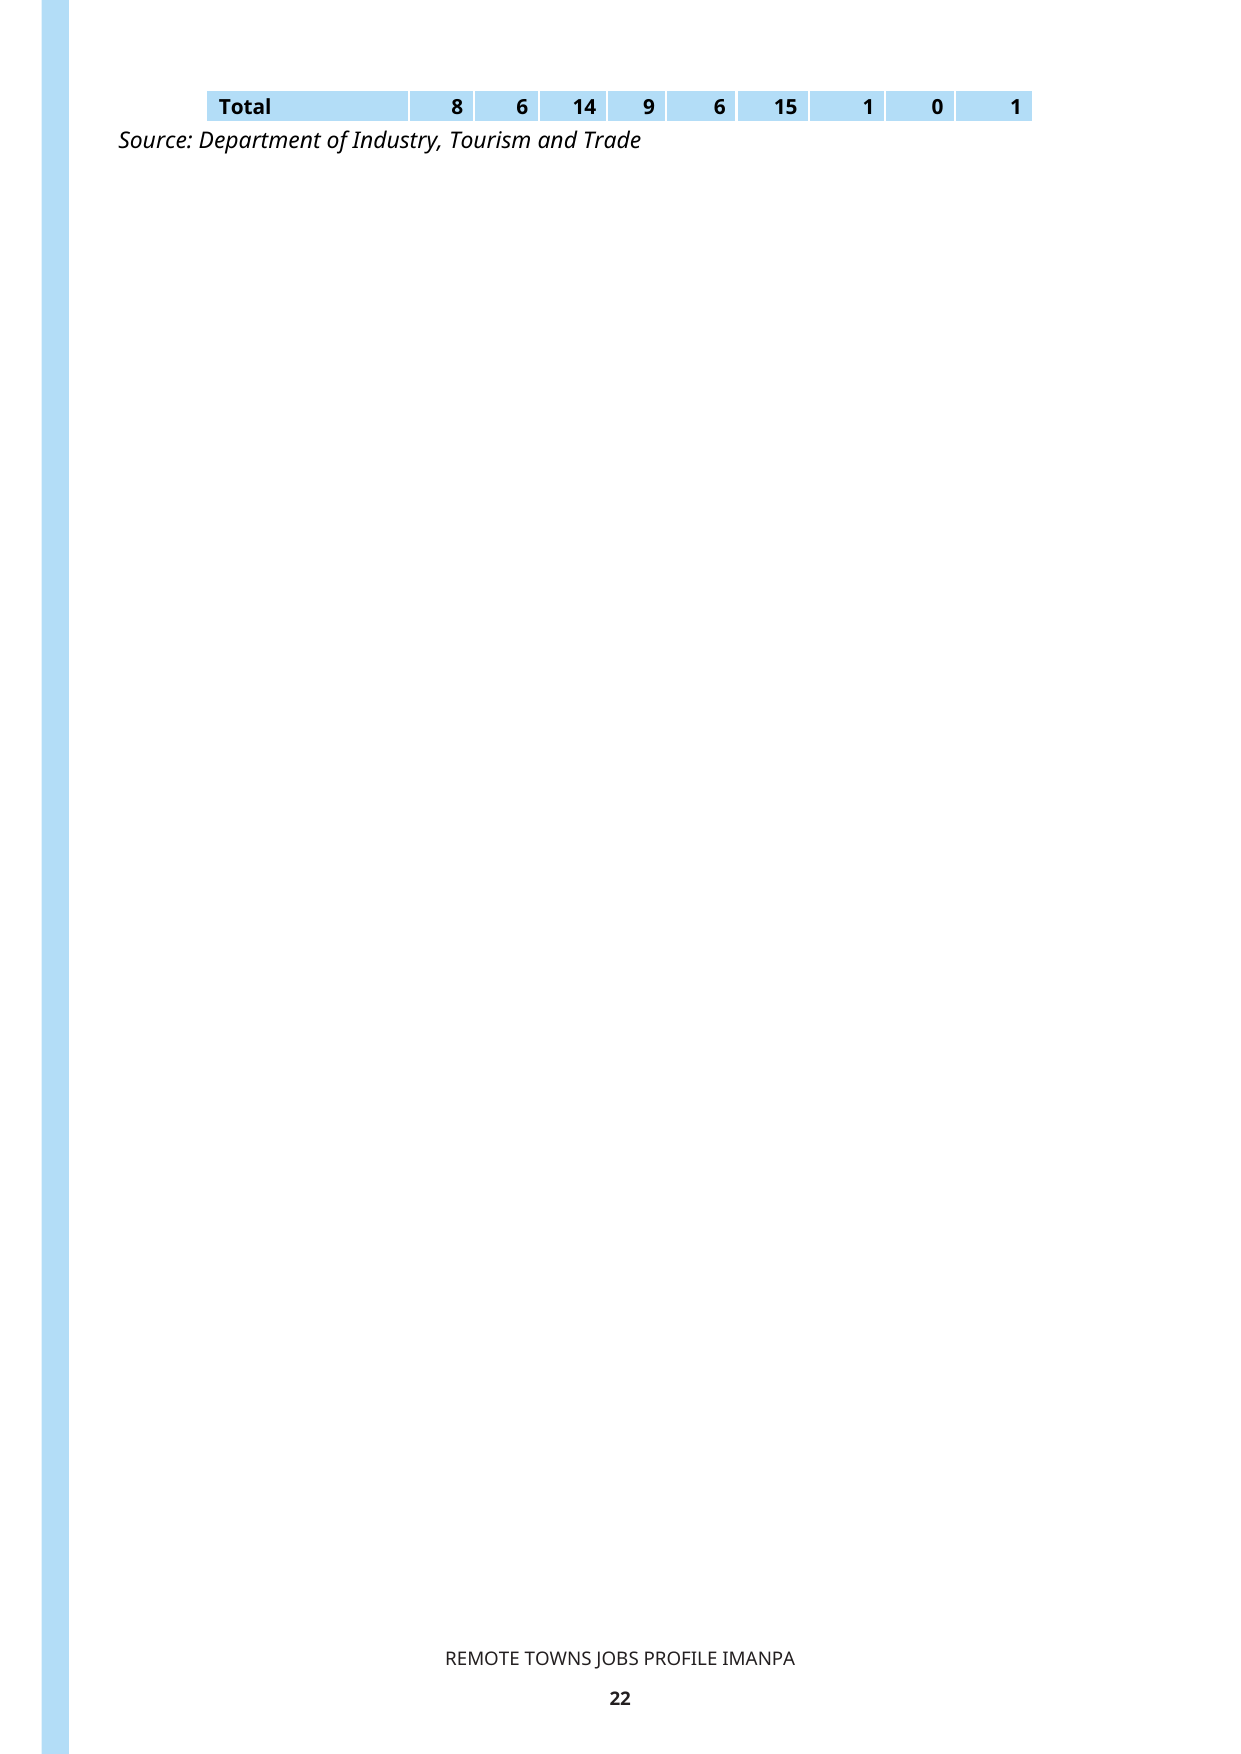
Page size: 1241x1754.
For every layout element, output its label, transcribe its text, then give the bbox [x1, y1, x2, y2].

table_cell 6 [475, 91, 538, 121]
table_cell 1 [956, 91, 1032, 121]
table_cell Total [207, 91, 408, 121]
table_cell 0 [886, 91, 954, 121]
table_cell 14 [540, 91, 606, 121]
table_cell 6 [667, 91, 735, 121]
text Source: Department of Industry, Tourism and Trade [118, 123, 1122, 155]
table_cell 8 [410, 91, 473, 121]
table_cell 9 [608, 91, 665, 121]
table_cell 15 [738, 91, 808, 121]
table_cell 1 [810, 91, 884, 121]
